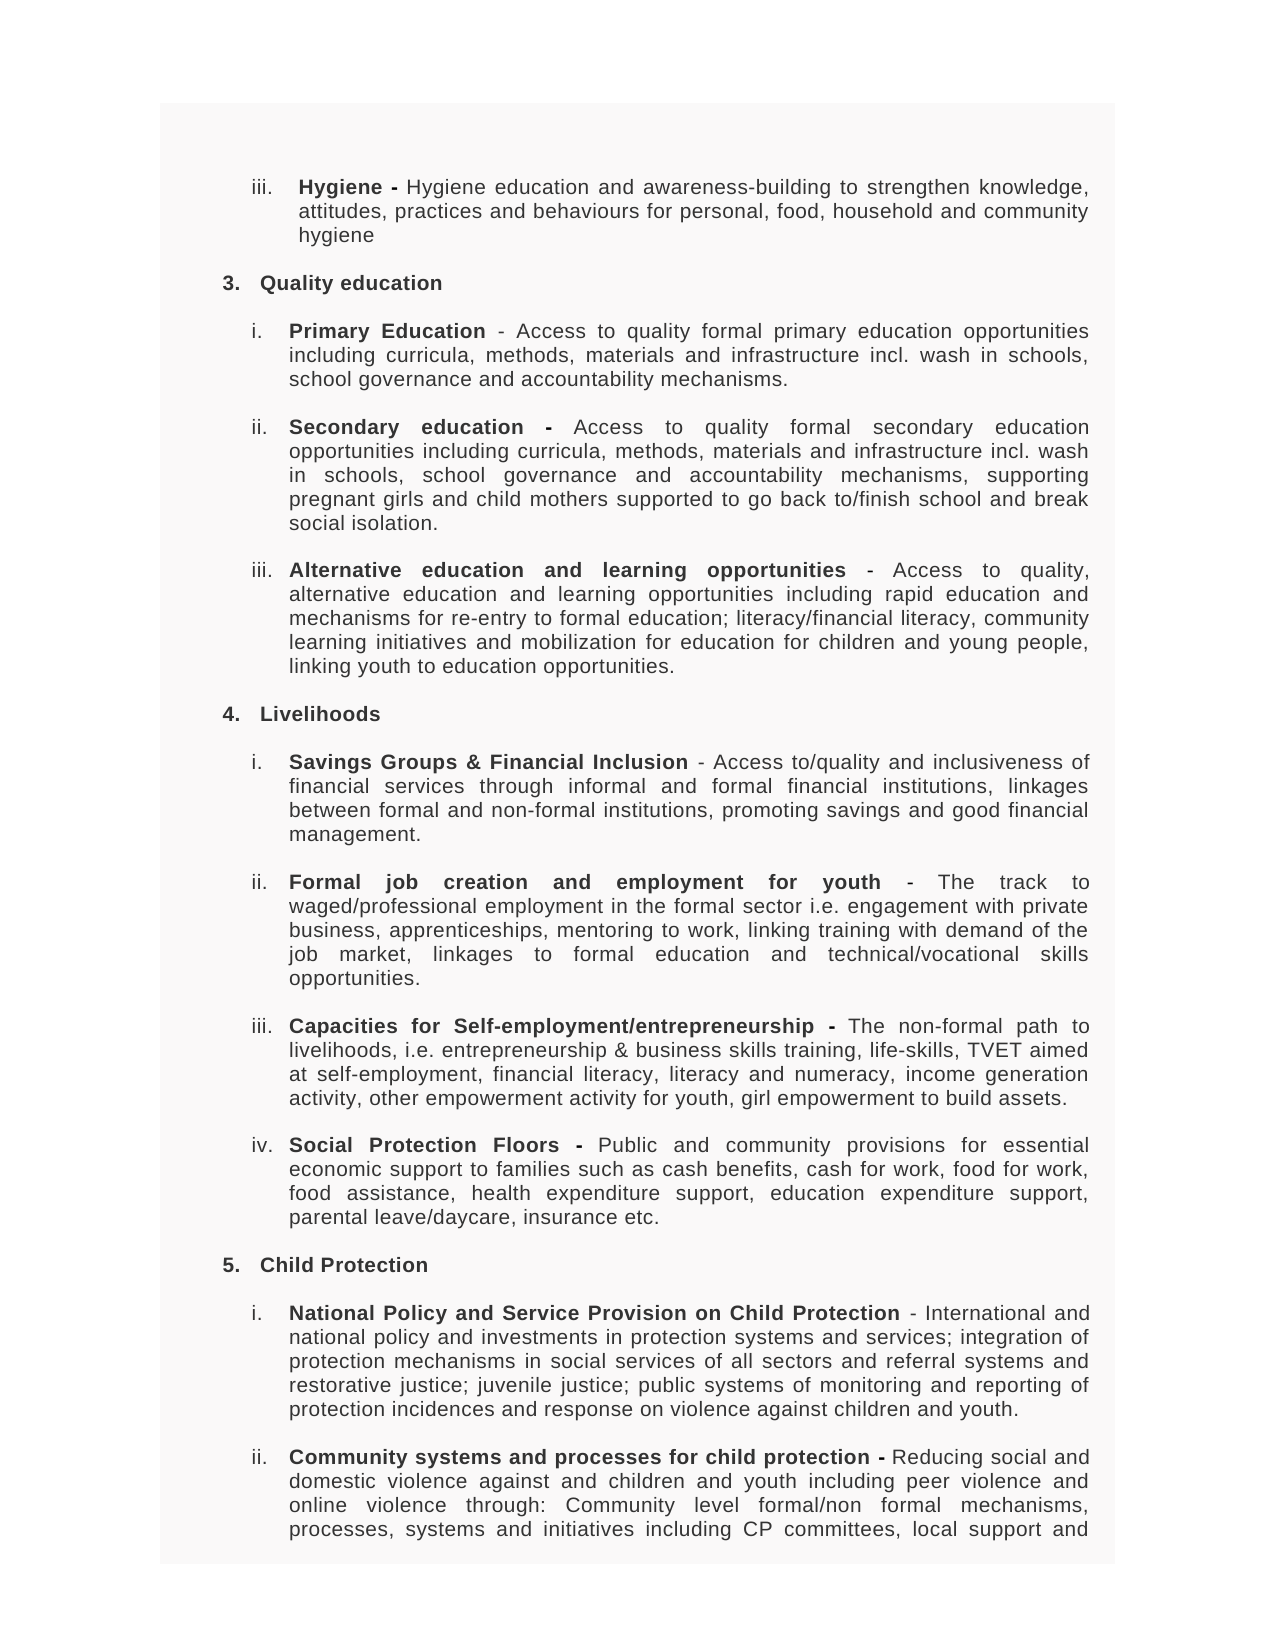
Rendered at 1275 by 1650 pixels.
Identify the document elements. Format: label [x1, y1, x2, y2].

table_header [160, 103, 1115, 1564]
